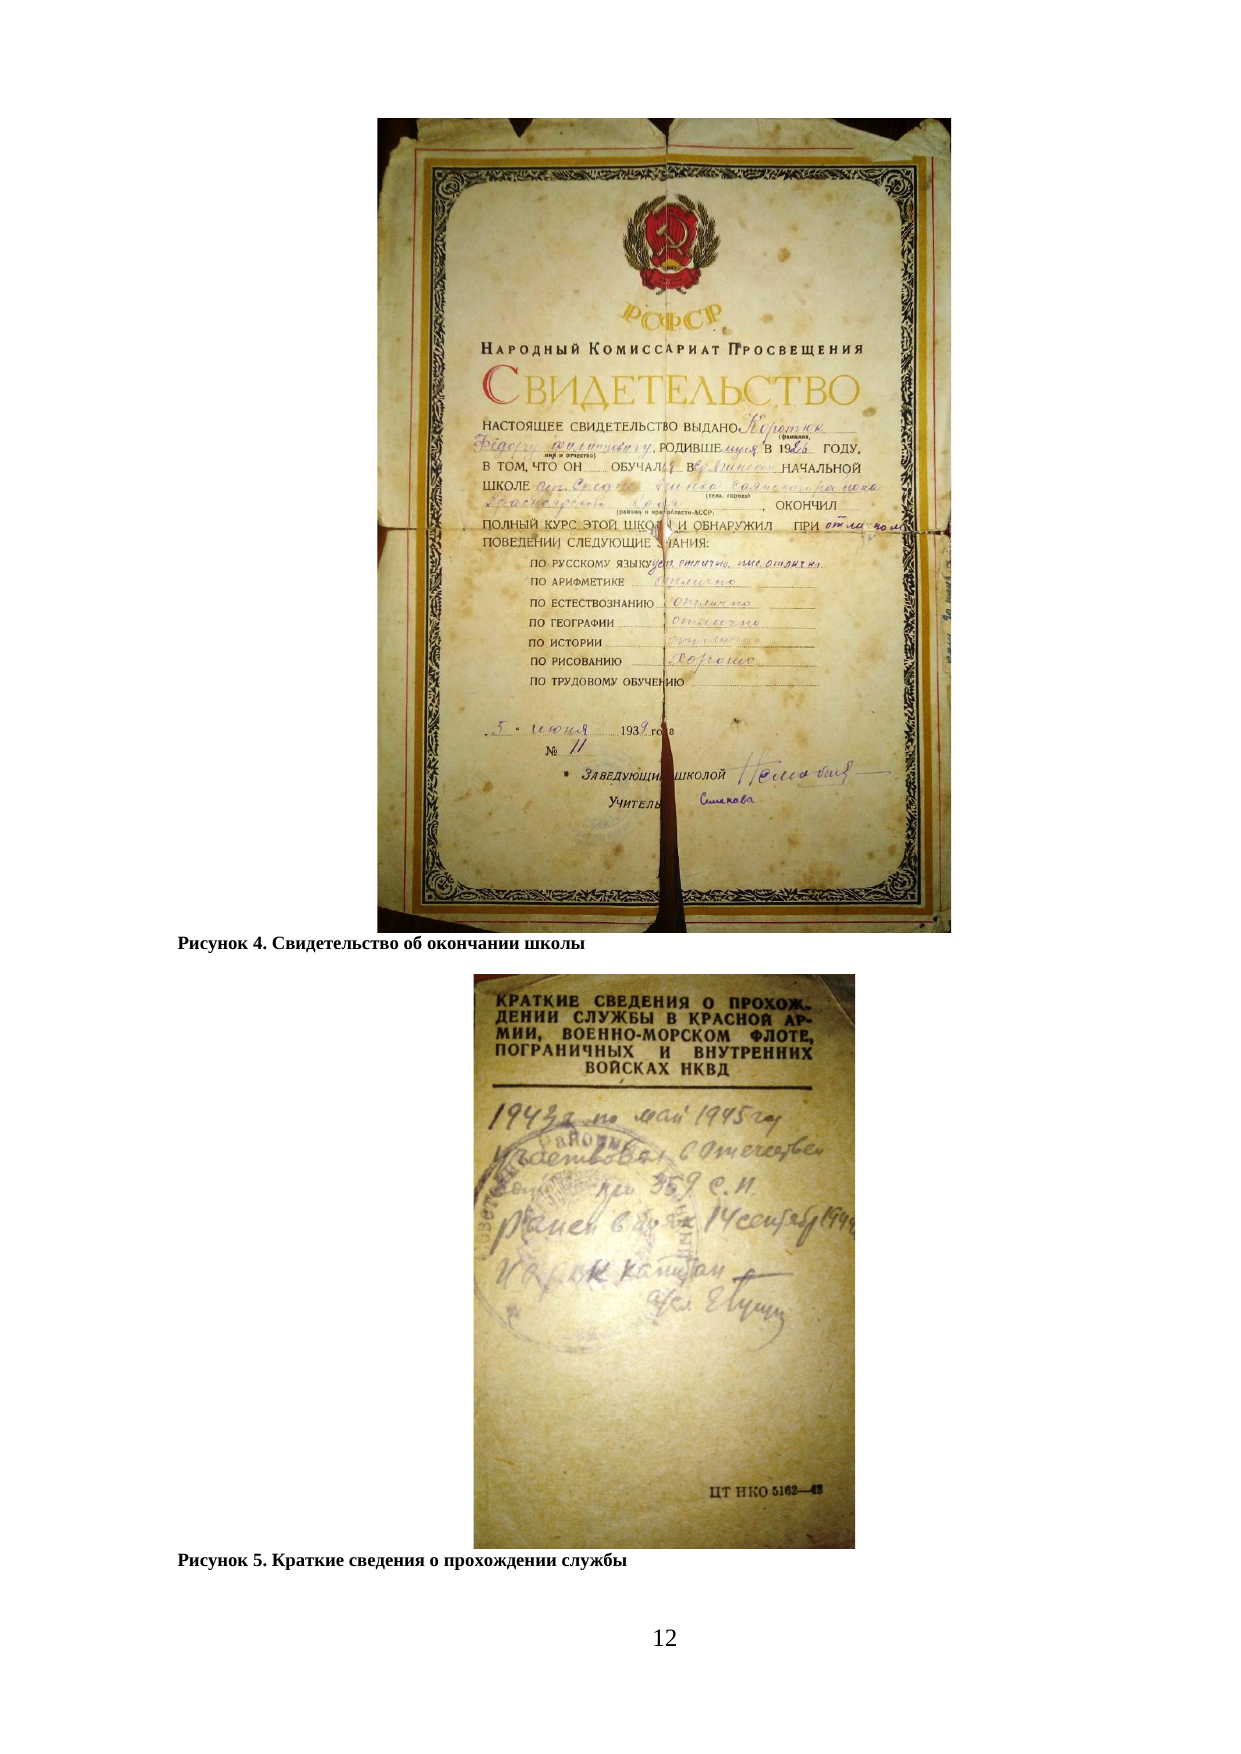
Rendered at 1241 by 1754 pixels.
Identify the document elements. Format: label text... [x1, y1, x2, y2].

text Рисунок 4. Свидетельство об окончании школы [177, 932, 1152, 954]
picture [377, 118, 952, 933]
picture [473, 974, 856, 1549]
text Рисунок 5. Краткие сведения о прохождении службы [177, 1549, 1152, 1570]
